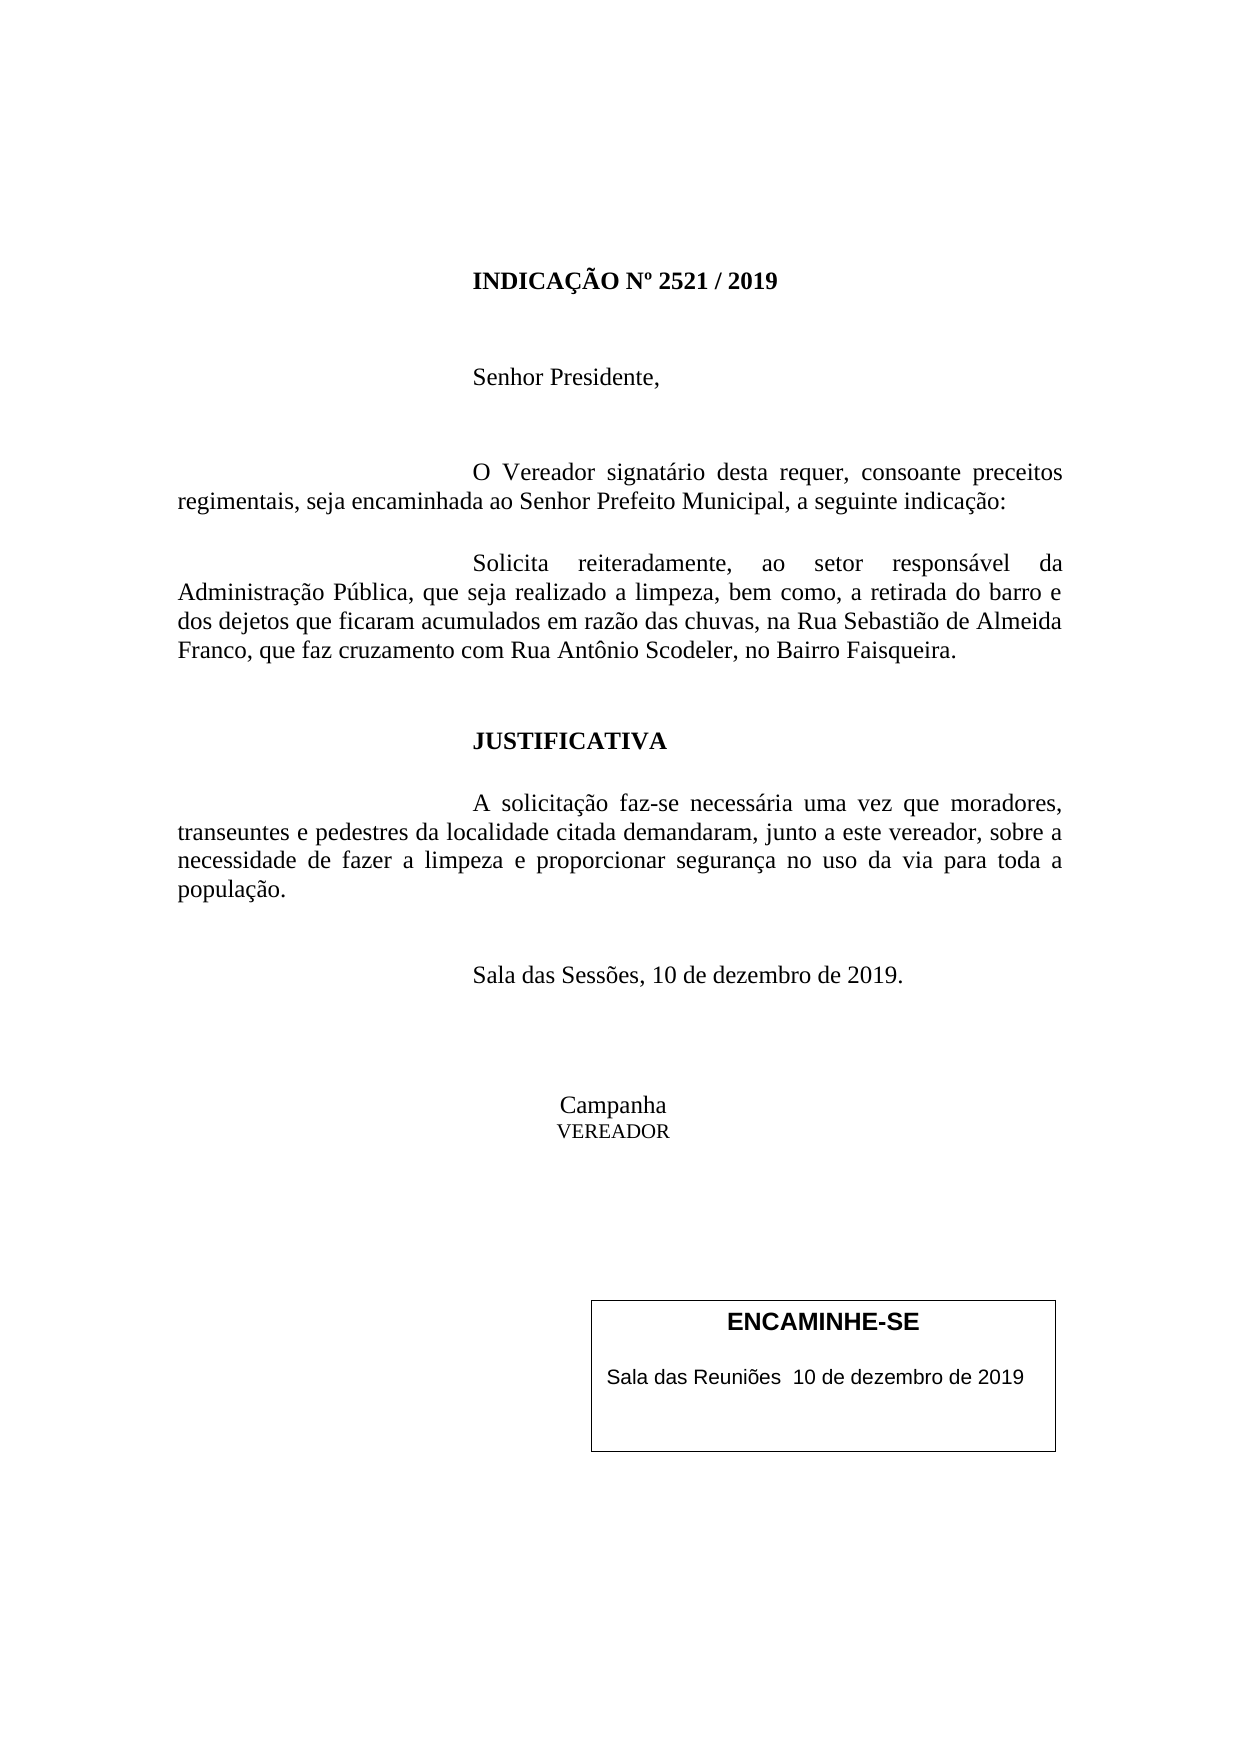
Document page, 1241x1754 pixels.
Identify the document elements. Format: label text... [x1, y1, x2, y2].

text A solicitação faz-se necessária uma vez que moradores, transeuntes e pedestres da localidade citada demandaram, junto a este vereador, sobre a necessidade de fazer a limpeza e proporcionar segurança no uso da via para toda a população. [177, 788, 1063, 903]
text Senhor Presidente, [472, 362, 1063, 390]
text JUSTIFICATIVA [177, 726, 1004, 754]
text INDICAÇÃO Nº 2521 / 2019 [472, 266, 1063, 294]
text Solicita reiteradamente, ao setor responsável da Administração Pública, que seja realizado a limpeza, bem como, a retirada do barro e dos dejetos que ficaram acumulados em razão das chuvas, na Rua Sebastião de Almeida Franco, que faz cruzamento com Rua Antônio Scodeler, no Bairro Faisqueira. [177, 548, 1063, 663]
text O Vereador signatário desta requer, consoante preceitos regimentais, seja encaminhada ao Senhor Prefeito Municipal, a seguinte indicação: [177, 457, 1063, 515]
table_cell VEREADOR [170, 1119, 1056, 1148]
table_header Campanha [170, 1090, 1056, 1119]
text Sala das Sessões, 10 de dezembro de 2019. [472, 961, 1063, 989]
